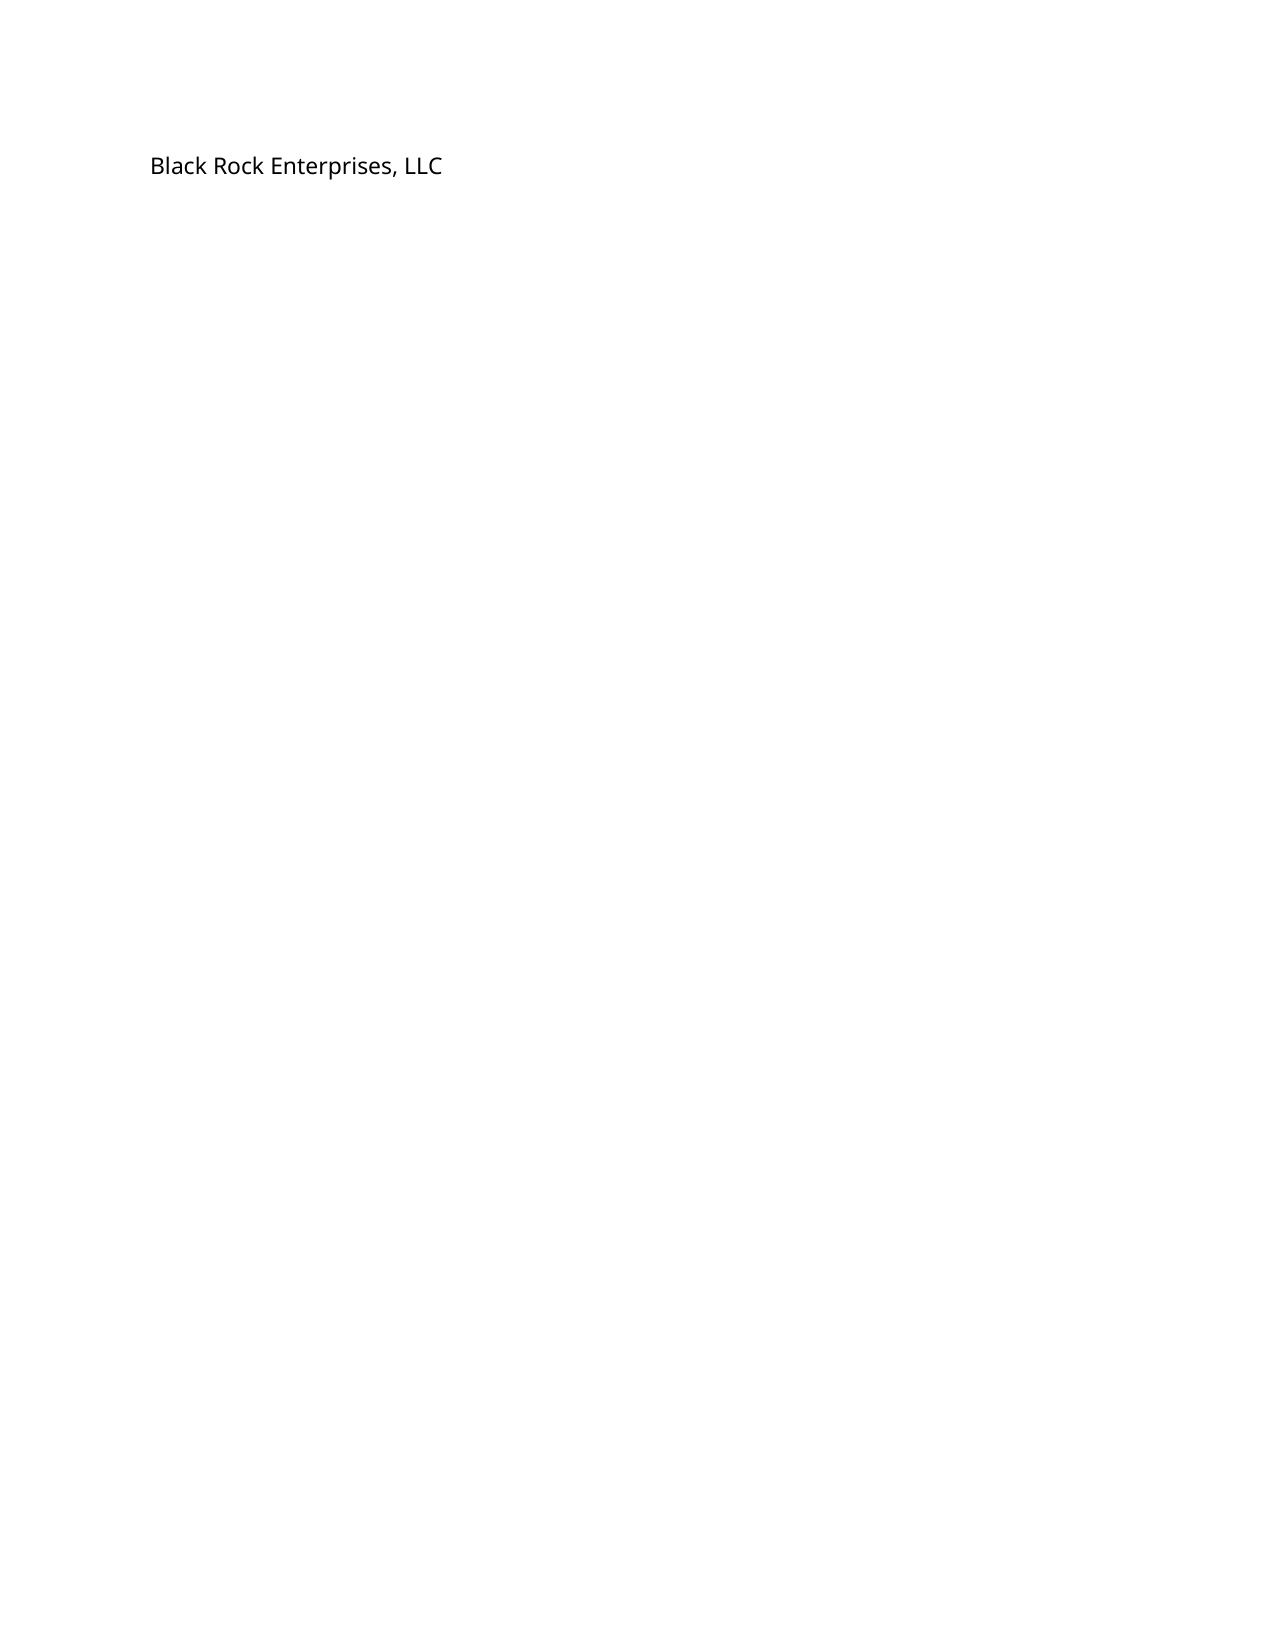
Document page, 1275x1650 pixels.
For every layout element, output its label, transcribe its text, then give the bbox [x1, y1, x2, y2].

text Black Rock Enterprises, LLC [150, 150, 1125, 181]
